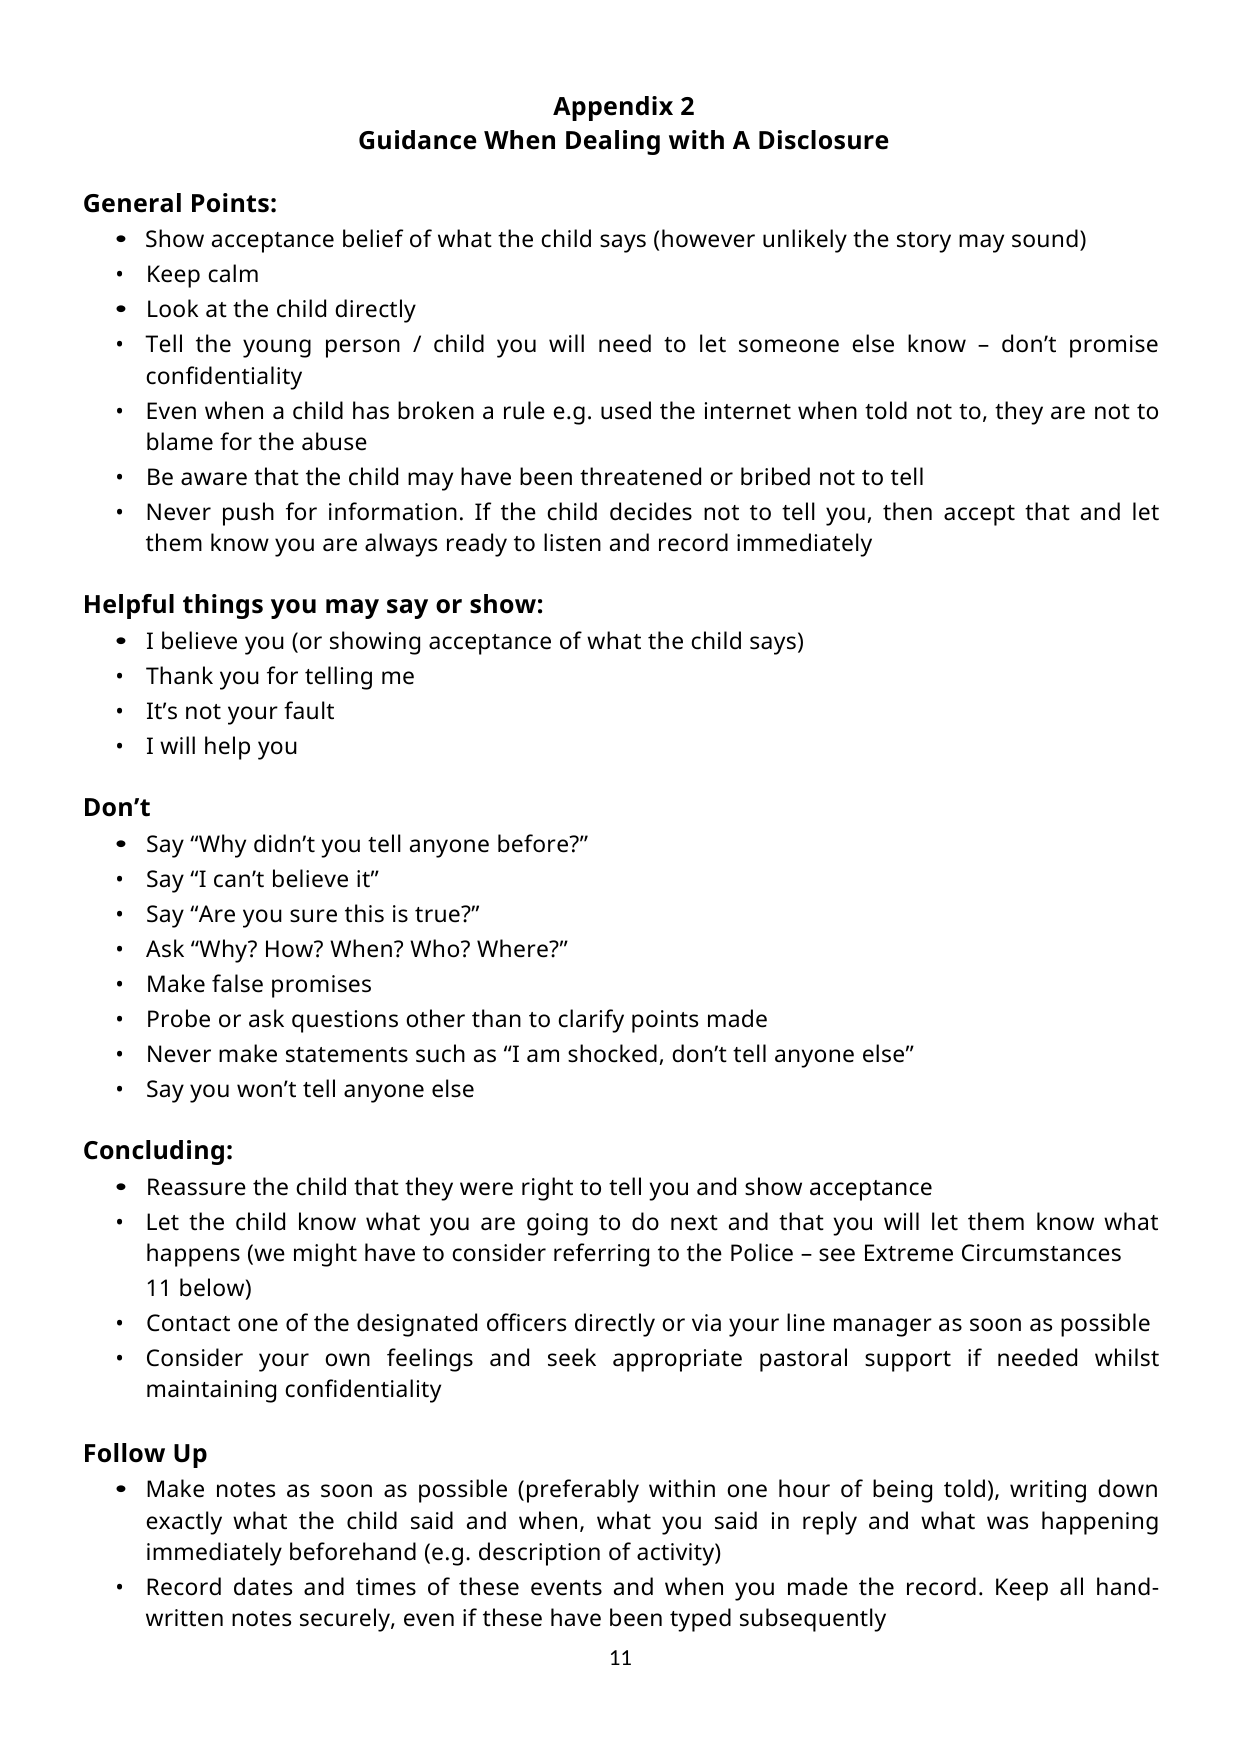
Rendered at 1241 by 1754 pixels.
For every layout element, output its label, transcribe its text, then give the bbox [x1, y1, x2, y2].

text • Say “Why didn’t you tell anyone before?” [71, 828, 1162, 859]
text • Never make statements such as “I am shocked, don’t tell anyone else” [71, 1038, 1162, 1069]
text Follow Up [83, 1436, 1165, 1469]
text Concluding: [83, 1133, 1165, 1167]
text • Say “Are you sure this is true?” [71, 898, 1162, 929]
text • Look at the child directly [71, 293, 1162, 324]
text Helpful things you may say or show: [83, 587, 1165, 621]
text • I believe you (or showing acceptance of what the child says) [71, 625, 1162, 656]
text • Say “I can’t believe it” [71, 863, 1162, 894]
text • Record dates and times of these events and when you made the record. Keep all hand-written notes securely, even if these have been typed subsequently [115, 1571, 1162, 1633]
text • Contact one of the designated officers directly or via your line manager as soon as possible [71, 1307, 1162, 1338]
text General Points: [83, 186, 1165, 219]
text • Make false promises [71, 968, 1162, 999]
text • Thank you for telling me [71, 660, 1162, 691]
text • I will help you [71, 730, 1162, 761]
text • Make notes as soon as possible (preferably within one hour of being told), writing down exactly what the child said and when, what you said in reply and what was happening immediately beforehand (e.g. description of activity) [115, 1473, 1162, 1567]
text • Keep calm [71, 258, 1162, 289]
text Guidance When Dealing with A Disclosure [83, 123, 1165, 157]
text • Even when a child has broken a rule e.g. used the internet when told not to, they are not to blame for the abuse [115, 394, 1162, 457]
text • It’s not your fault [71, 695, 1162, 726]
text • Be aware that the child may have been threatened or bribed not to tell [71, 461, 1162, 492]
text • Tell the young person / child you will need to let someone else know – don’t promise confidentiality [115, 328, 1162, 391]
text • Let the child know what you are going to do next and that you will let them know what happens (we might have to consider referring to the Police – see Extreme Circumstances [115, 1206, 1162, 1268]
text • Consider your own feelings and seek appropriate pastoral support if needed whilst maintaining confidentiality [115, 1342, 1162, 1404]
text 11 below) [71, 1272, 1162, 1303]
text Appendix 2 [83, 89, 1165, 123]
text Don’t [83, 790, 1165, 824]
text • Probe or ask questions other than to clarify points made [71, 1003, 1162, 1034]
text • Show acceptance belief of what the child says (however unlikely the story may sound) [115, 223, 1162, 254]
text • Never push for information. If the child decides not to tell you, then accept that and let them know you are always ready to listen and record immediately [115, 496, 1162, 558]
text • Reassure the child that they were right to tell you and show acceptance [71, 1171, 1162, 1202]
text • Ask “Why? How? When? Who? Where?” [71, 933, 1162, 964]
text • Say you won’t tell anyone else [71, 1073, 1162, 1104]
